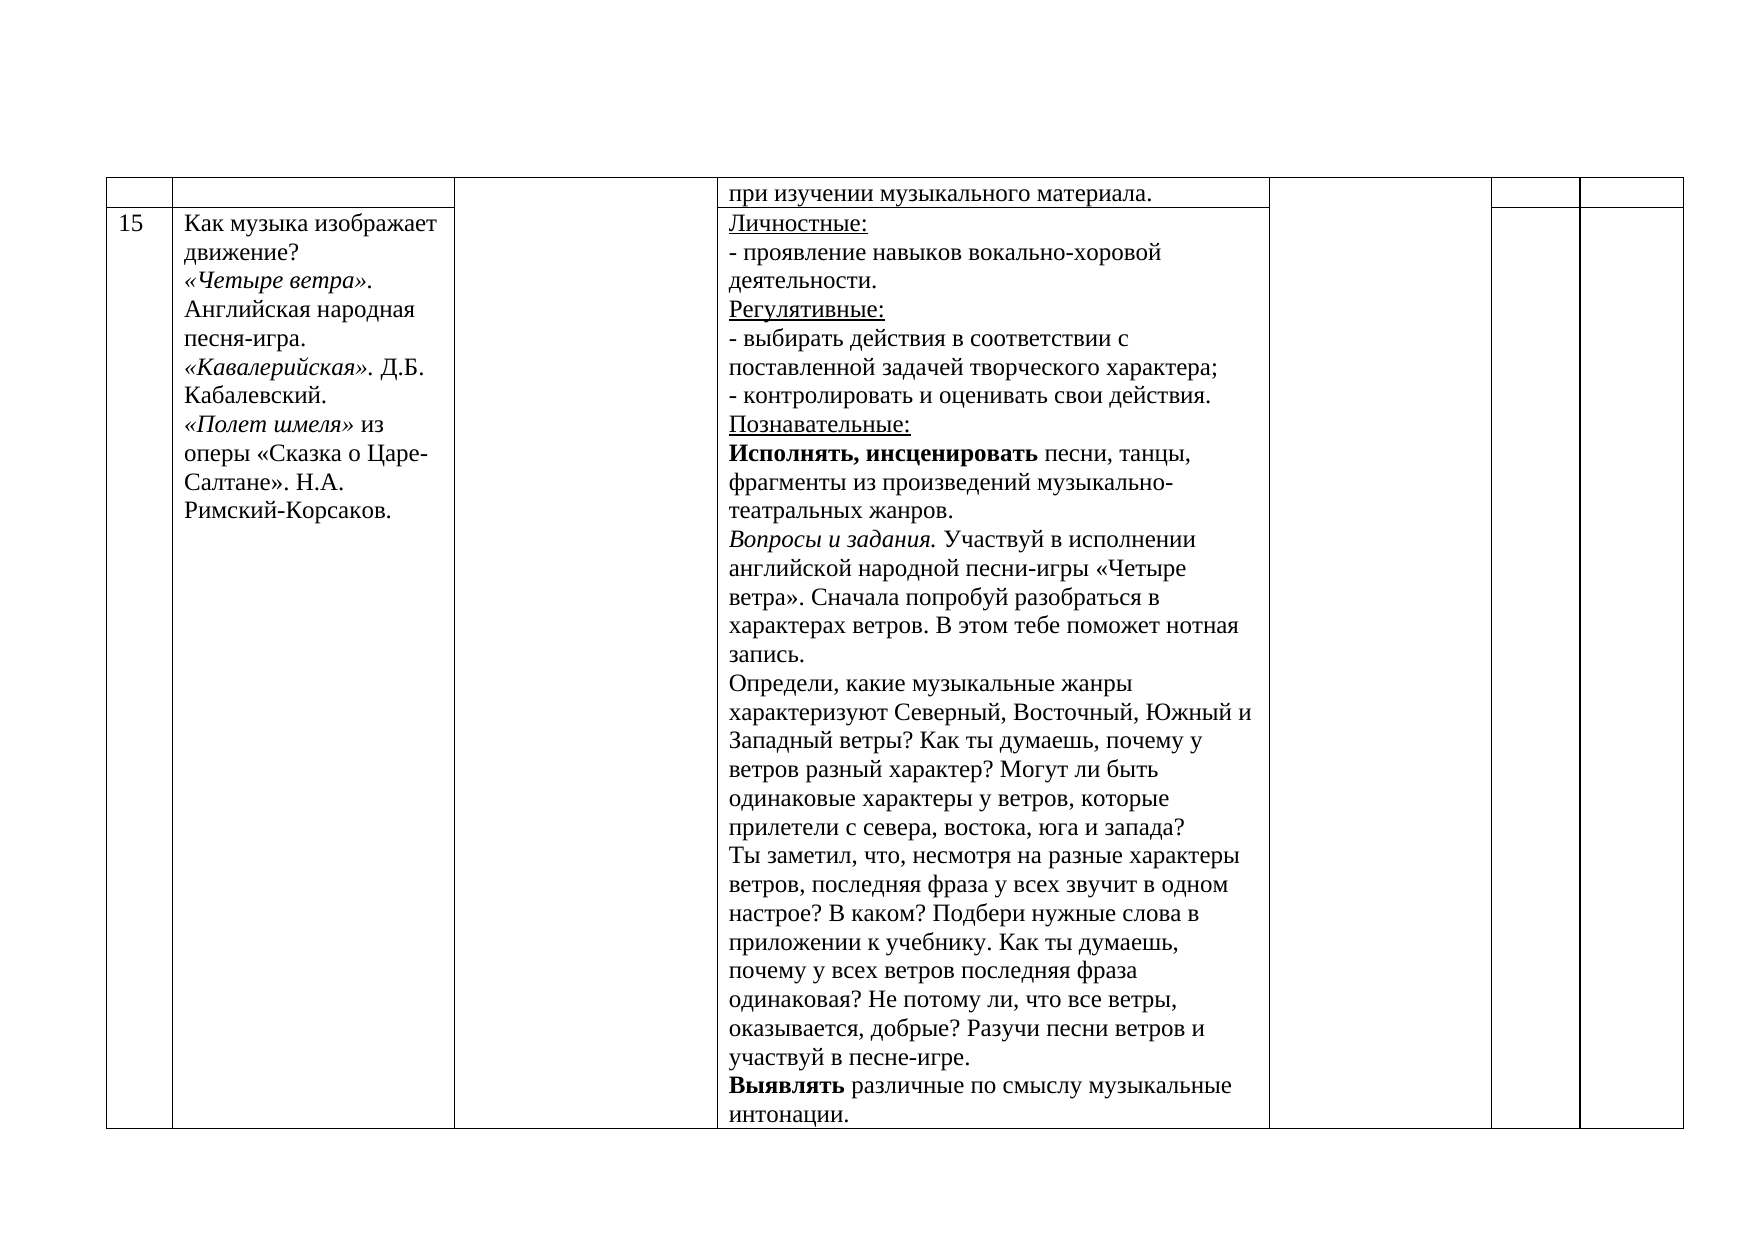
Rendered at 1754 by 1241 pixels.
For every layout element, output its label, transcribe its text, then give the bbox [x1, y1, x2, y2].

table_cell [173, 208, 454, 1128]
table_cell [1581, 208, 1683, 1128]
table_cell 15 [107, 208, 172, 1128]
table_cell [718, 208, 1269, 1128]
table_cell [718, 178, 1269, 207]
table_cell [1492, 208, 1579, 1128]
table_cell 14 [107, 178, 172, 207]
table_cell [1492, 178, 1579, 207]
table_cell [1581, 178, 1683, 207]
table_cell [173, 178, 454, 207]
